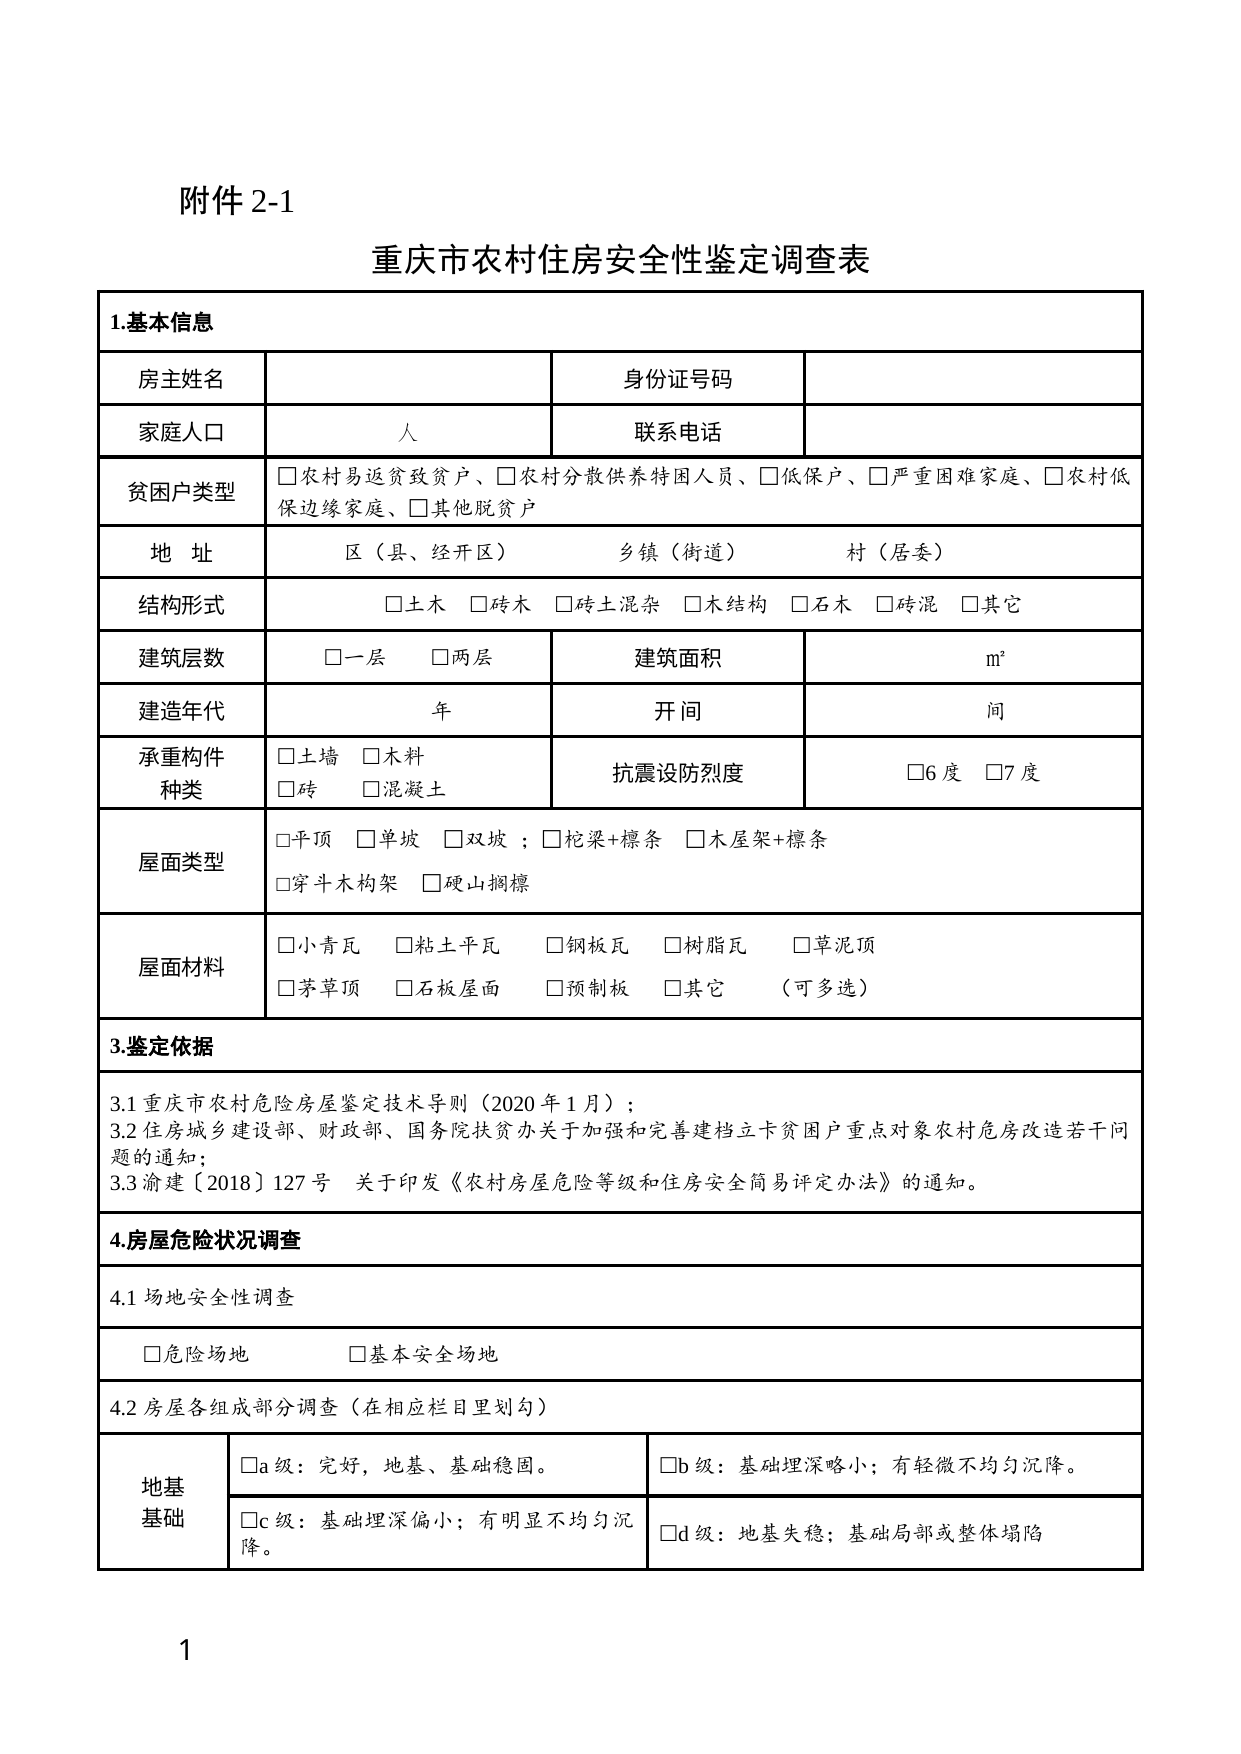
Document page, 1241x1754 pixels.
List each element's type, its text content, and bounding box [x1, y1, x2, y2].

table_cell b级：基础埋深略小；有轻微不均匀沉降。 [649, 1435, 1141, 1494]
table_cell 屋面材料 [100, 915, 264, 1017]
table_cell 区（县、经开区） 乡镇（街道） 村（居委） [267, 527, 1141, 576]
table_cell 屋面类型 [100, 810, 264, 912]
table_cell [806, 353, 1141, 402]
table_cell 3.鉴定依据 [100, 1020, 1141, 1070]
table_cell d级：地基失稳；基础局部或整体塌陷 [649, 1498, 1141, 1568]
table_cell 小青瓦 粘土平瓦 钢板瓦 树脂瓦 草泥顶 茅草顶 石板屋面 预制板 其它 （可多选） [267, 915, 1141, 1017]
text 重庆市农村住房安全性鉴定调查表 [177, 224, 1063, 289]
table_cell 间 [806, 685, 1141, 735]
table_cell ㎡ [806, 632, 1141, 682]
table_cell a级：完好，地基、基础稳固。 [230, 1435, 646, 1494]
table_cell □农村易返贫致贫户、□农村分散供养特困人员、□低保户、□严重困难家庭、□农村低保边缘家庭、□其他脱贫户 [267, 459, 1141, 523]
table_cell 土木 砖木 砖土混杂 木结构 石木 砖混 其它 [267, 579, 1141, 629]
table_cell □平顶 □单坡 □双坡 ；□柁梁+檩条 □木屋架+檩条 □穿斗木构架 □硬山搁檩 [267, 810, 1141, 912]
table_cell 建造年代 [100, 685, 264, 735]
table_cell 联系电话 [553, 406, 803, 455]
table_cell 建筑面积 [553, 632, 803, 682]
table_cell 地 址 [100, 527, 264, 576]
table_header 1.基本信息 [100, 293, 1141, 350]
table_cell 4.2 房屋各组成部分调查（在相应栏目里划勾） [100, 1382, 1141, 1432]
table_cell 家庭人口 [100, 406, 264, 455]
table_cell 6度 7度 [806, 738, 1141, 807]
table_cell 开 间 [553, 685, 803, 735]
table_cell 房主姓名 [100, 353, 264, 402]
table_cell 危险场地 基本安全场地 [100, 1329, 1141, 1379]
table_cell 地基 基础 [100, 1435, 227, 1568]
table_cell 3.1重庆市农村危险房屋鉴定技术导则（2020年1月）； 3.2住房城乡建设部、财政部、国务院扶贫办关于加强和完善建档立卡贫困户重点对象农村危房改造若干问题的通知； 3.3渝建〔2018〕127号 关于印发《农村房屋危险等级和住房安全简易评定办法》的通知。 [100, 1073, 1141, 1211]
table_cell 结构形式 [100, 579, 264, 629]
table_cell 人 [267, 406, 550, 455]
table_cell 承重构件 种类 [100, 738, 264, 807]
table_cell 土墙 木料 砖 混凝土 [267, 738, 550, 807]
table_cell 年 [267, 685, 550, 735]
table_cell [267, 353, 550, 402]
table_cell 4.1 场地安全性调查 [100, 1267, 1141, 1326]
text 附件2-1 [177, 162, 1063, 224]
table_cell c级：基础埋深偏小；有明显不均匀沉降。 [230, 1498, 646, 1568]
table_cell 建筑层数 [100, 632, 264, 682]
table_cell 4.房屋危险状况调查 [100, 1214, 1141, 1264]
table_cell 身份证号码 [553, 353, 803, 402]
table_cell 抗震设防烈度 [553, 738, 803, 807]
table_cell 贫困户类型 [100, 459, 264, 523]
table_cell [806, 406, 1141, 455]
table_cell 一层 两层 [267, 632, 550, 682]
